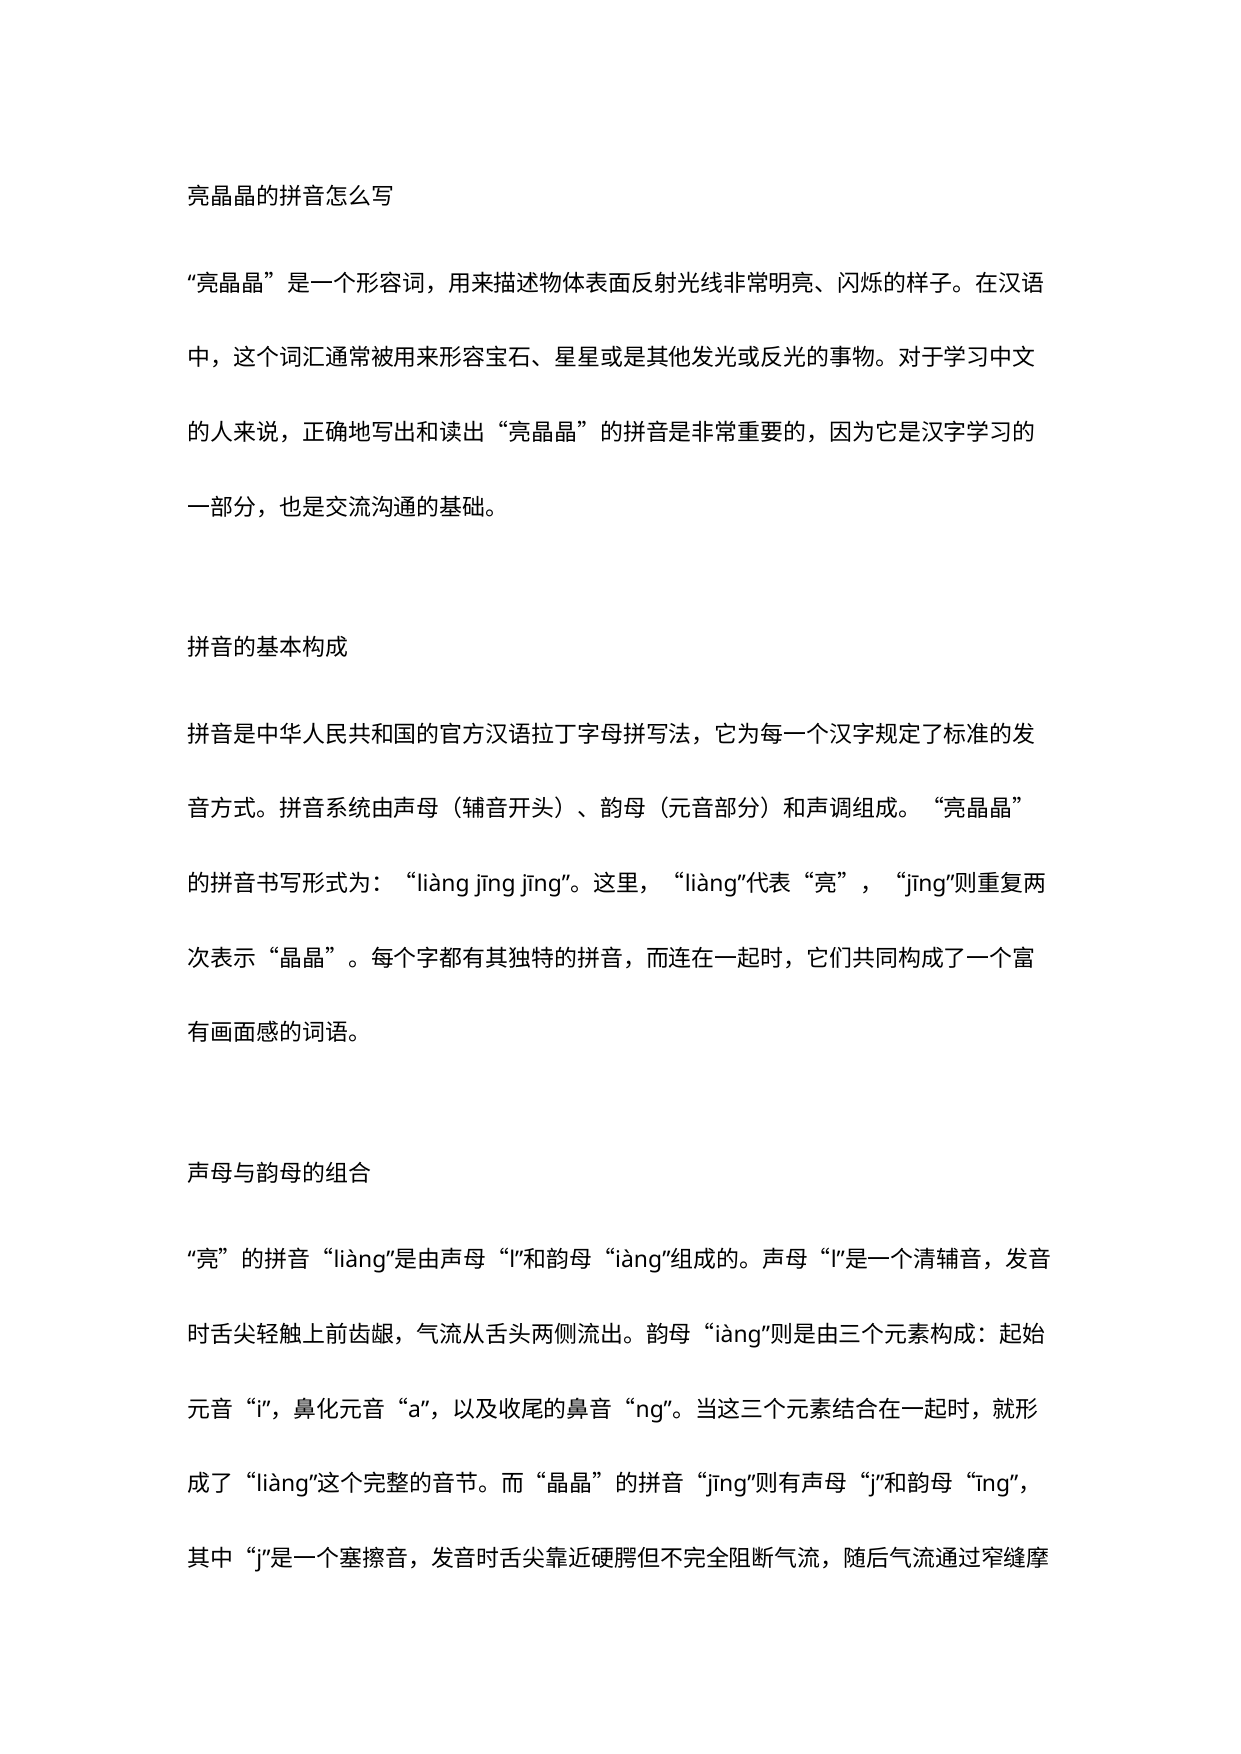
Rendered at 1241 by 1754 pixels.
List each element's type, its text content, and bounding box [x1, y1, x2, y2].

text “亮晶晶”是一个形容词，用来描述物体表面反射光线非常明亮、闪烁的样子。在汉语中，这个词汇通常被用来形容宝石、星星或是其他发光或反光的事物。对于学习中文的人来说，正确地写出和读出“亮晶晶”的拼音是非常重要的，因为它是汉字学习的一部分，也是交流沟通的基础。 [187, 248, 1053, 538]
text 亮晶晶的拼音怎么写 [187, 162, 1053, 227]
text 拼音的基本构成 [187, 613, 1053, 678]
text 声母与韵母的组合 [187, 1139, 1053, 1204]
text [187, 1225, 1053, 1589]
text 拼音是中华人民共和国的官方汉语拉丁字母拼写法，它为每一个汉字规定了标准的发音方式。拼音系统由声母（辅音开头）、韵母（元音部分）和声调组成。“亮晶晶”的拼音书写形式为：“liàng jīng jīng”。这里，“liàng”代表“亮”，“jīng”则重复两次表示“晶晶”。每个字都有其独特的拼音，而连在一起时，它们共同构成了一个富有画面感的词语。 [187, 699, 1053, 1063]
